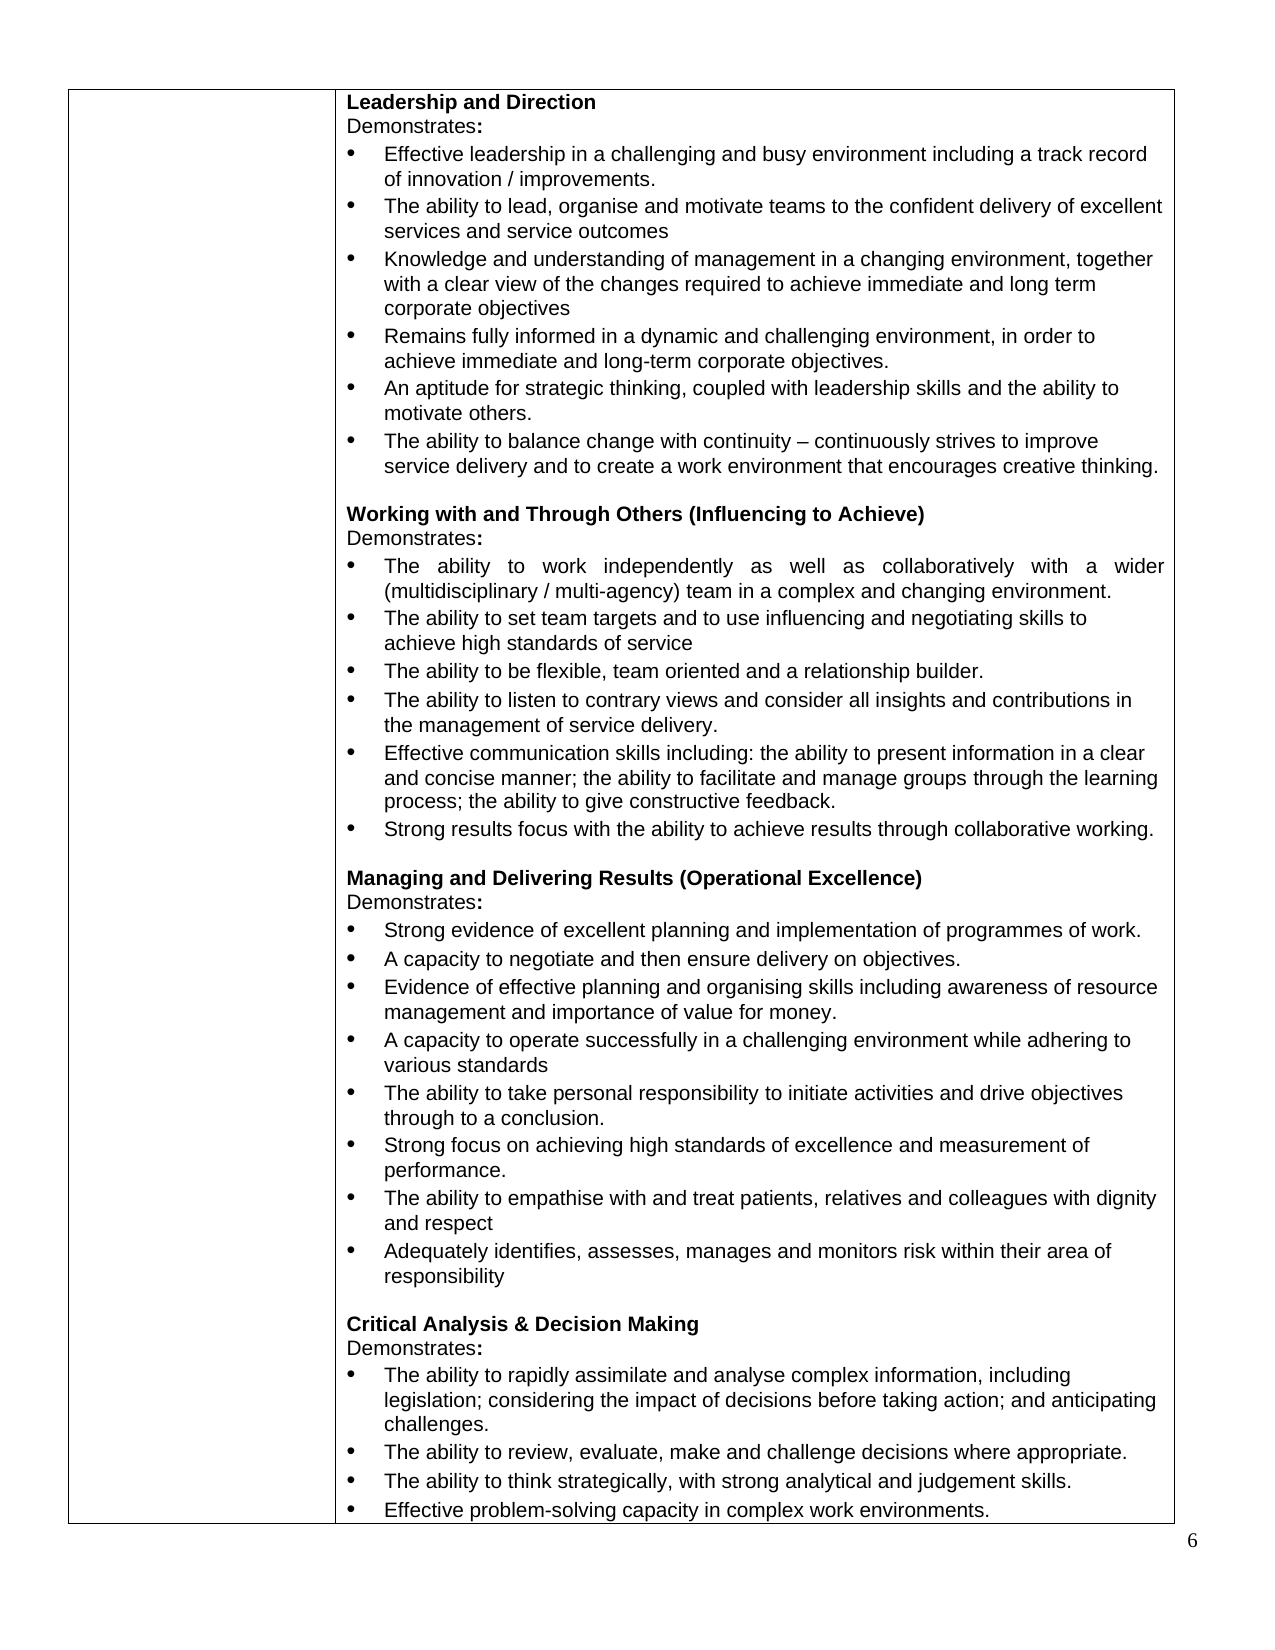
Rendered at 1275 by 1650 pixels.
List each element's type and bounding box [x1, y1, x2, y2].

table_cell [336, 90, 1174, 1522]
table_cell [69, 90, 335, 1522]
